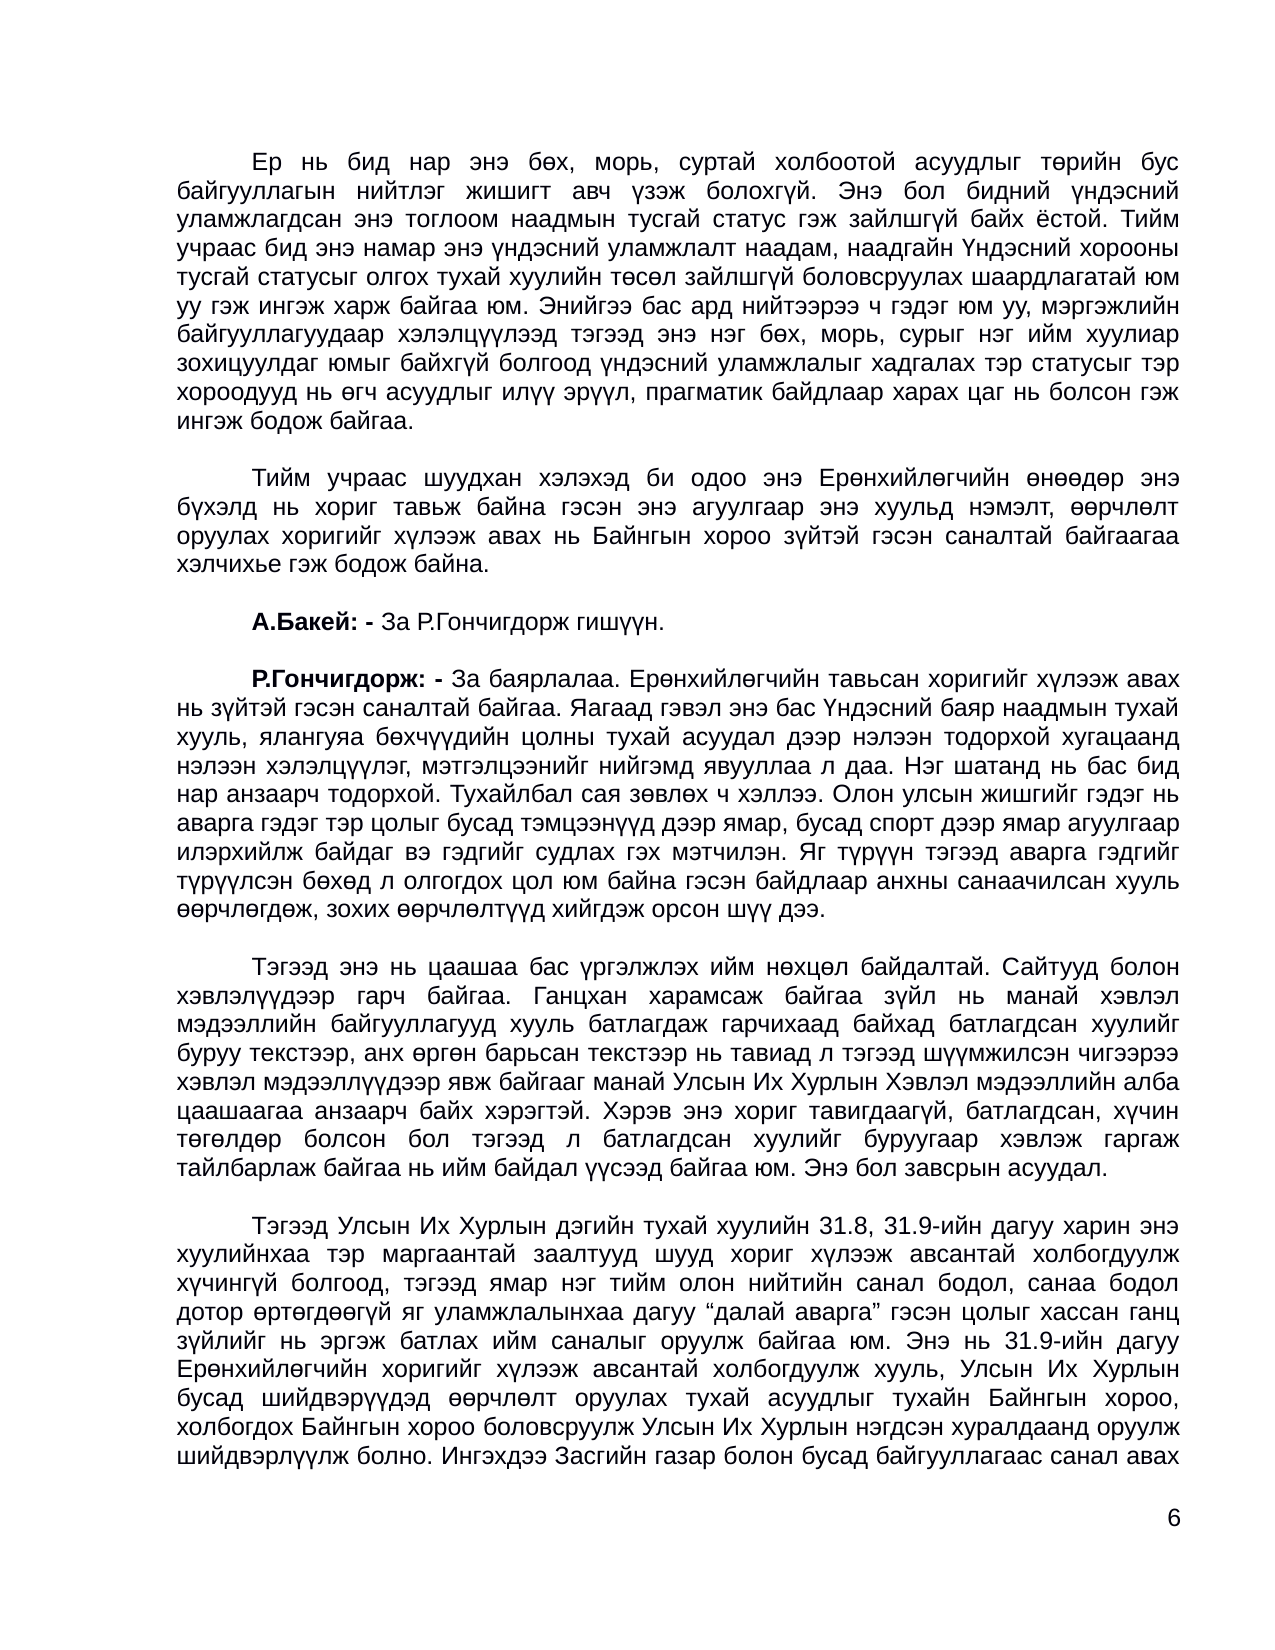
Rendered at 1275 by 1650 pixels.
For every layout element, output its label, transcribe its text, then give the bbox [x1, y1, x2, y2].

text А.Бакей: - За Р.Гончигдорж гишүүн. [176, 607, 1181, 636]
text Р.Гончигдорж: - За баярлалаа. Ерөнхийлөгчийн тавьсан хоригийг хүлээж авах нь зүйтэй гэсэн саналтай байгаа. Яагаад гэвэл энэ бас Үндэсний баяр наадмын тухай хууль, ялангуяа бөхчүүдийн цолны тухай асуудал дээр нэлээн тодорхой хугацаанд нэлээн хэлэлцүүлэг, мэтгэлцээнийг нийгэмд явууллаа л даа. Нэг шатанд нь бас бид нар анзаарч тодорхой. Тухайлбал сая зөвлөх ч хэллээ. Олон улсын жишгийг гэдэг нь аварга гэдэг тэр цолыг бусад тэмцээнүүд дээр ямар, бусад спорт дээр ямар агуулгаар илэрхийлж байдаг вэ гэдгийг судлах гэх мэтчилэн. Яг түрүүн тэгээд аварга гэдгийг түрүүлсэн бөхөд л олгогдох цол юм байна гэсэн байдлаар анхны санаачилсан хууль өөрчлөгдөж, зохих өөрчлөлтүүд хийгдэж орсон шүү дээ. [176, 664, 1181, 923]
text Тийм учраас шуудхан хэлэхэд би одоо энэ Ерөнхийлөгчийн өнөөдөр энэ бүхэлд нь хориг тавьж байна гэсэн энэ агуулгаар энэ хуульд нэмэлт, өөрчлөлт оруулах хоригийг хүлээж авах нь Байнгын хороо зүйтэй гэсэн саналтай байгаагаа хэлчихье гэж бодож байна. [176, 463, 1181, 578]
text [176, 1211, 1181, 1469]
text Ер нь бид нар энэ бөх, морь, суртай холбоотой асуудлыг төрийн бус байгууллагын нийтлэг жишигт авч үзэж болохгүй. Энэ бол бидний үндэсний уламжлагдсан энэ тоглоом наадмын тусгай статус гэж зайлшгүй байх ёстой. Тийм учраас бид энэ намар энэ үндэсний уламжлалт наадам, наадгайн Үндэсний хорооны тусгай статусыг олгох тухай хуулийн төсөл зайлшгүй боловсруулах шаардлагатай юм уу гэж ингэж харж байгаа юм. Энийгээ бас ард нийтээрээ ч гэдэг юм уу, мэргэжлийн байгууллагуудаар хэлэлцүүлээд тэгээд энэ нэг бөх, морь, сурыг нэг ийм хуулиар зохицуулдаг юмыг байхгүй болгоод үндэсний уламжлалыг хадгалах тэр статусыг тэр хороодууд нь өгч асуудлыг илүү эрүүл, прагматик байдлаар харах цаг нь болсон гэж ингэж бодож байгаа. [176, 147, 1181, 434]
text Тэгээд энэ нь цаашаа бас үргэлжлэх ийм нөхцөл байдалтай. Сайтууд болон хэвлэлүүдээр гарч байгаа. Ганцхан харамсаж байгаа зүйл нь манай хэвлэл мэдээллийн байгууллагууд хууль батлагдаж гарчихаад байхад батлагдсан хуулийг буруу текстээр, анх өргөн барьсан текстээр нь тавиад л тэгээд шүүмжилсэн чигээрээ хэвлэл мэдээллүүдээр явж байгааг манай Улсын Их Хурлын Хэвлэл мэдээллийн алба цаашаагаа анзаарч байх хэрэгтэй. Хэрэв энэ хориг тавигдаагүй, батлагдсан, хүчин төгөлдөр болсон бол тэгээд л батлагдсан хуулийг буруугаар хэвлэж гаргаж тайлбарлаж байгаа нь ийм байдал үүсээд байгаа юм. Энэ бол завсрын асуудал. [176, 952, 1181, 1182]
